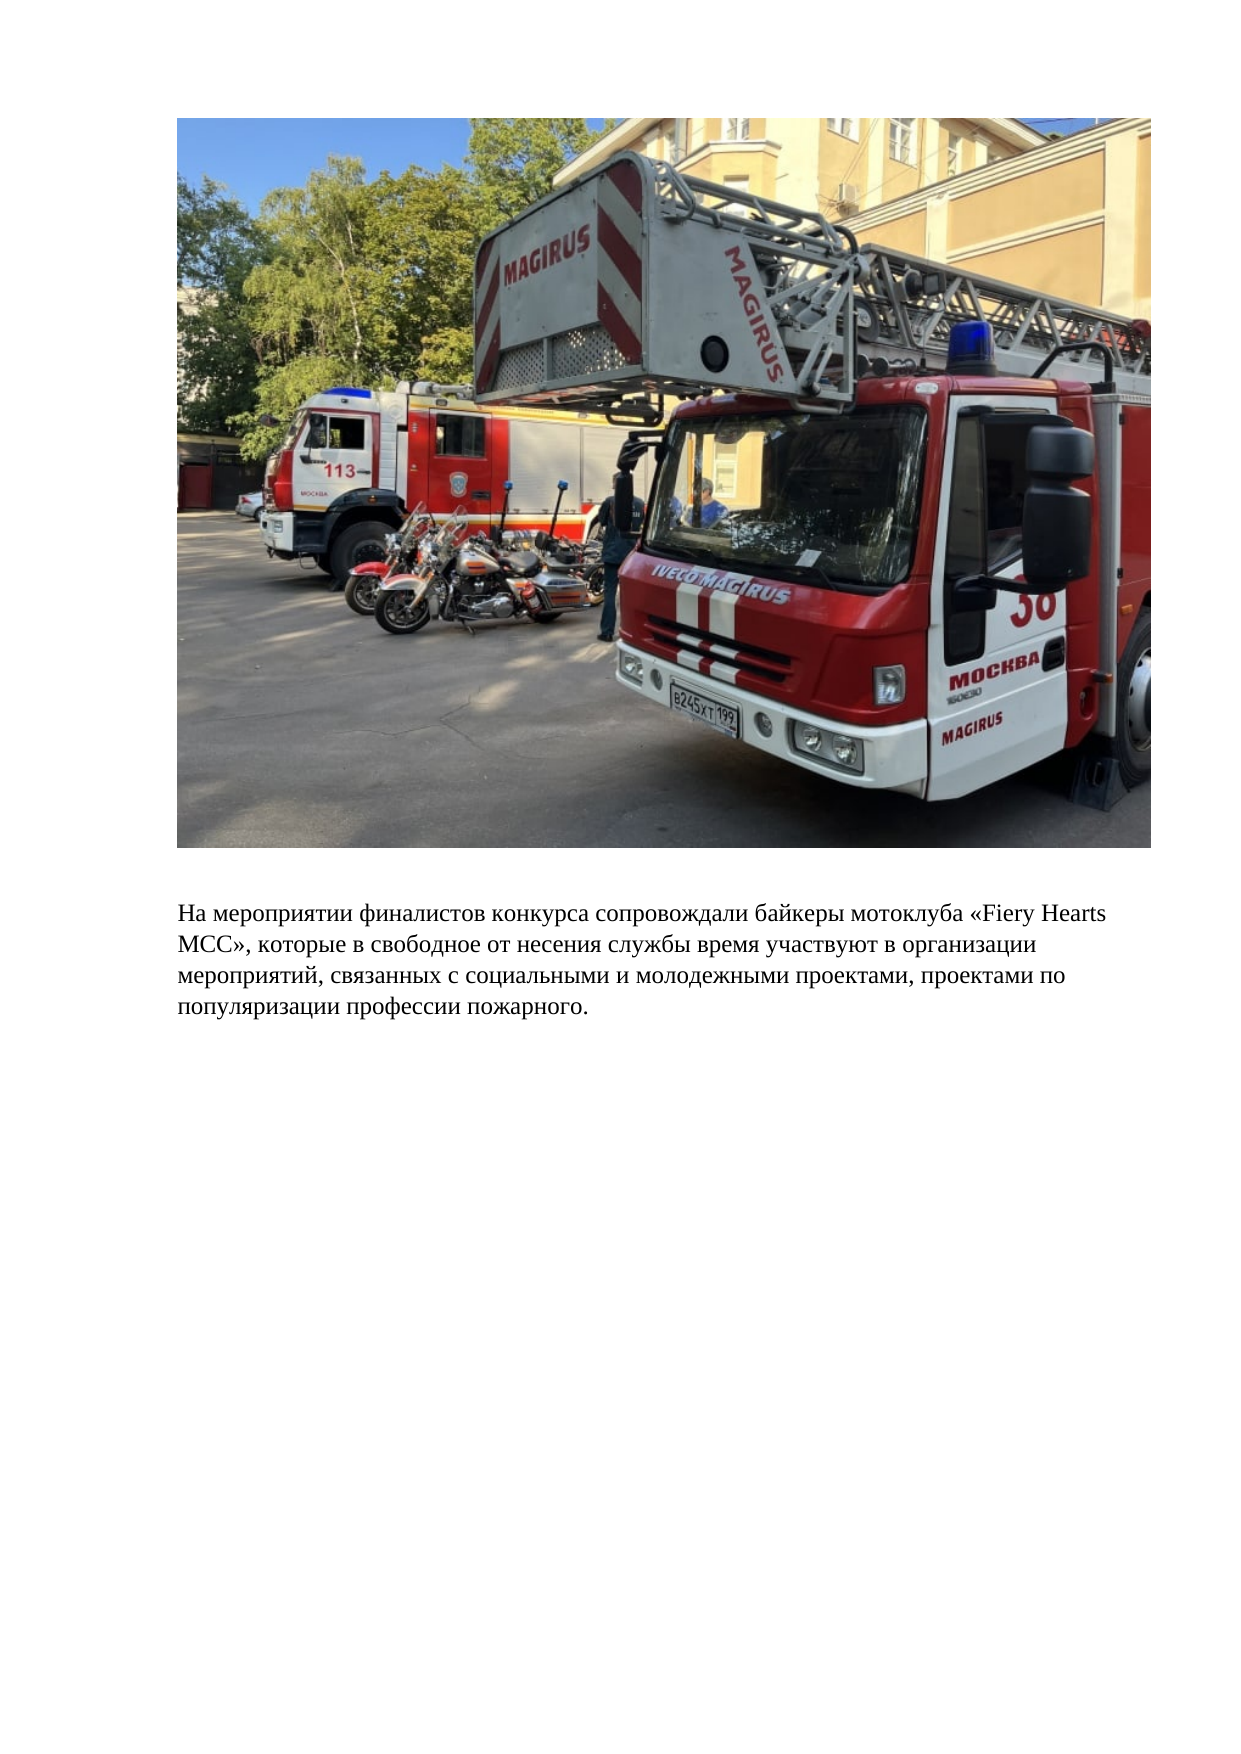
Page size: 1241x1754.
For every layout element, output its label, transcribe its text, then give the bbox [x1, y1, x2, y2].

text На мероприятии финалистов конкурса сопровождали байкеры мотоклуба «Fiery Hearts MCC», которые в свободное от несения службы время участвуют в организации мероприятий, связанных с социальными и молодежными проектами, проектами по популяризации профессии пожарного. [177, 867, 1152, 1020]
picture [177, 118, 1151, 848]
